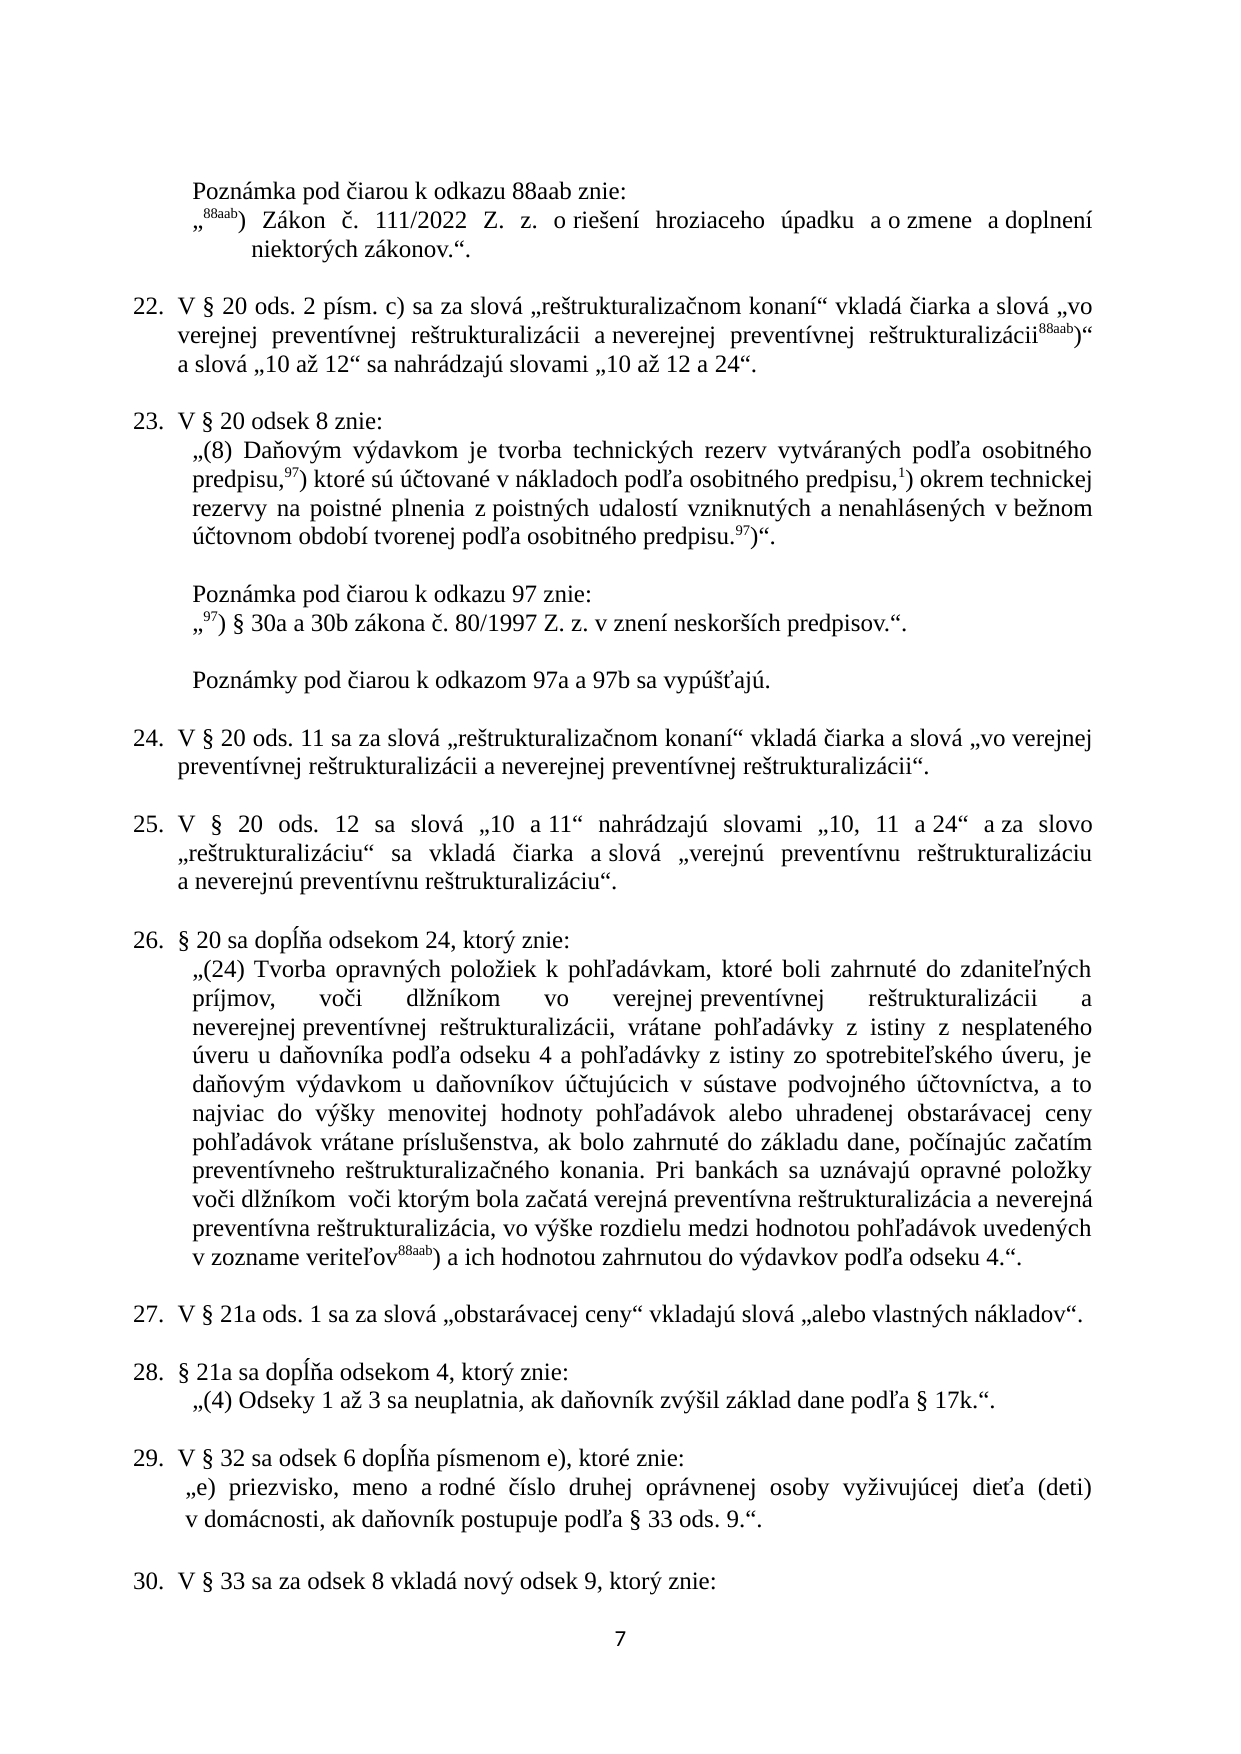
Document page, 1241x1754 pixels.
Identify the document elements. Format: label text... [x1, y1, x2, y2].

text „88aab) Zákon č. 111/2022 Z. z. o riešení hroziaceho úpadku a o zmene a doplnení niektorých zákonov.“. [192, 205, 1093, 263]
list V § 21a ods. 1 sa za slová „obstarávacej ceny“ vkladajú slová „alebo vlastných nákladov“. [133, 1299, 1093, 1328]
list „(4) Odseky 1 až 3 sa neuplatnia, ak daňovník zvýšil základ dane podľa § 17k.“. [192, 1385, 1093, 1414]
list V § 33 sa za odsek 8 vkladá nový odsek 9, ktorý znie: [133, 1566, 1093, 1595]
text Poznámka pod čiarou k odkazu 88aab znie: [192, 176, 1093, 205]
list V § 20 ods. 11 sa za slová „reštrukturalizačnom konaní“ vkladá čiarka a slová „vo verejnej preventívnej reštrukturalizácii a neverejnej preventívnej reštrukturalizácii“. [133, 723, 1093, 780]
list V § 20 ods. 12 sa slová „10 a 11“ nahrádzajú slovami „10, 11 a 24“ a za slovo „reštrukturalizáciu“ sa vkladá čiarka a slová „verejnú preventívnu reštrukturalizáciu a neverejnú preventívnu reštrukturalizáciu“. [133, 809, 1093, 895]
text „97) § 30a a 30b zákona č. 80/1997 Z. z. v znení neskorších predpisov.“. [192, 608, 1093, 636]
list „(24) Tvorba opravných položiek k pohľadávkam, ktoré boli zahrnuté do zdaniteľných príjmov, voči dlžníkom vo verejnej preventívnej reštrukturalizácii a neverejnej preventívnej reštrukturalizácii, vrátane pohľadávky z istiny z nesplateného úveru u daňovníka podľa odseku 4 a pohľadávky z istiny zo spotrebiteľského úveru, je daňovým výdavkom u daňovníkov účtujúcich v sústave podvojného účtovníctva, a to najviac do výšky menovitej hodnoty pohľadávok alebo uhradenej obstarávacej ceny pohľadávok vrátane príslušenstva, ak bolo zahrnuté do základu dane, počínajúc začatím preventívneho reštrukturalizačného konania. Pri bankách sa uznávajú opravné položky voči dlžníkom voči ktorým bola začatá verejná preventívna reštrukturalizácia a neverejná preventívna reštrukturalizácia, vo výške rozdielu medzi hodnotou pohľadávok uvedených v zozname veriteľov88aab) a ich hodnotou zahrnutou do výdavkov podľa odseku 4.“. [192, 954, 1093, 1270]
text Poznámka pod čiarou k odkazu 97 znie: [192, 579, 1093, 608]
list V § 32 sa odsek 6 dopĺňa písmenom e), ktoré znie: [133, 1443, 1093, 1472]
list § 20 sa dopĺňa odsekom 24, ktorý znie: [133, 925, 1093, 954]
list § 21a sa dopĺňa odsekom 4, ktorý znie: [133, 1357, 1093, 1385]
list „e) priezvisko, meno a rodné číslo druhej oprávnenej osoby vyživujúcej dieťa (deti) v domácnosti, ak daňovník postupuje podľa § 33 ods. 9.“. [185, 1472, 1093, 1533]
list V § 20 odsek 8 znie: [133, 406, 1093, 435]
list V § 20 ods. 2 písm. c) sa za slová „reštrukturalizačnom konaní“ vkladá čiarka a slová „vo verejnej preventívnej reštrukturalizácii a neverejnej preventívnej reštrukturalizácii88aab)“ a slová „10 až 12“ sa nahrádzajú slovami „10 až 12 a 24“. [133, 291, 1093, 378]
text Poznámky pod čiarou k odkazom 97a a 97b sa vypúšťajú. [192, 665, 1093, 694]
text „(8) Daňovým výdavkom je tvorba technických rezerv vytváraných podľa osobitného predpisu,97) ktoré sú účtované v nákladoch podľa osobitného predpisu,1) okrem technickej rezervy na poistné plnenia z poistných udalostí vzniknutých a nenahlásených v bežnom účtovnom období tvorenej podľa osobitného predpisu.97)“. [192, 435, 1093, 550]
